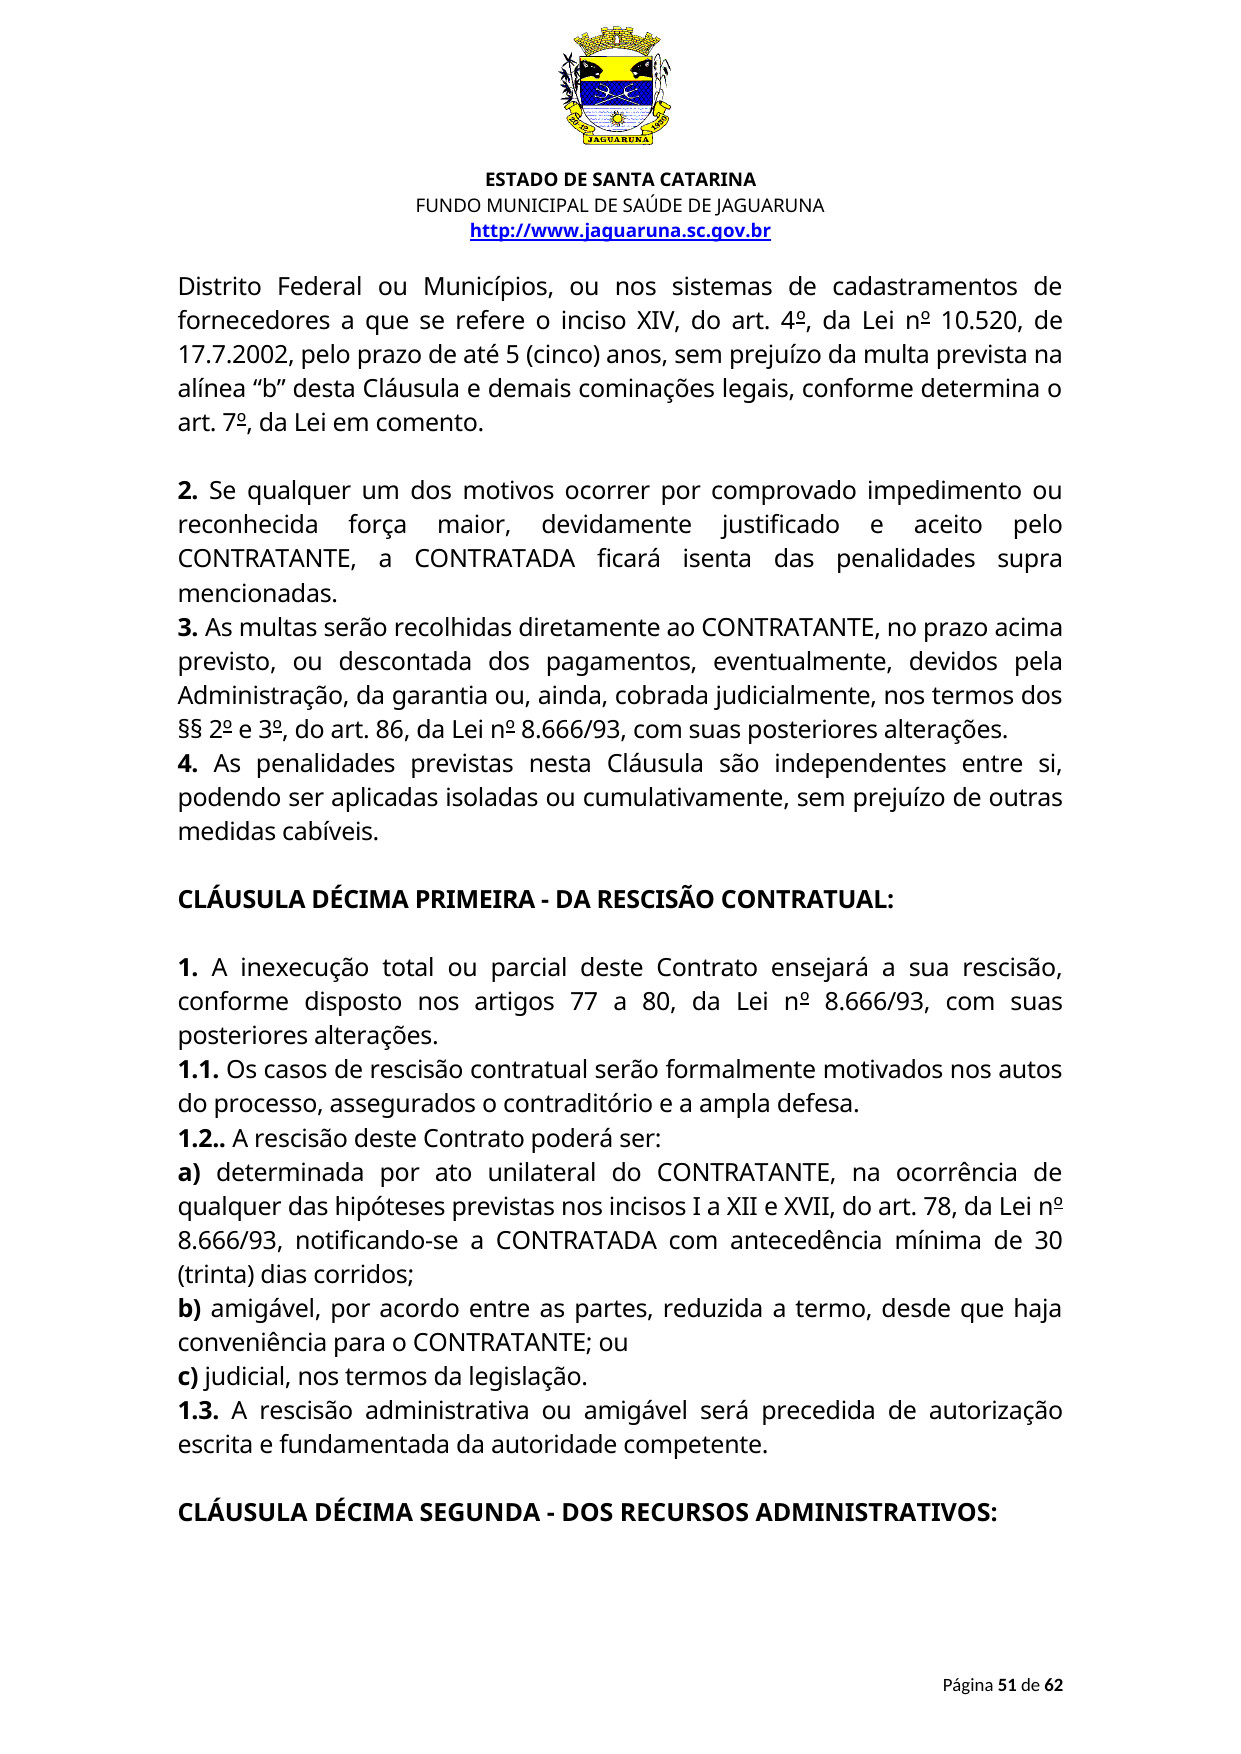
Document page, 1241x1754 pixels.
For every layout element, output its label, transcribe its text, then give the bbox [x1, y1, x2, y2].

text a) determinada por ato unilateral do CONTRATANTE, na ocorrência de qualquer das hipóteses previstas nos incisos I a XII e XVII, do art. 78, da Lei nº 8.666/93, notificando-se a CONTRATADA com antecedência mínima de 30 (trinta) dias corridos; [177, 1154, 1063, 1291]
text 2. Se qualquer um dos motivos ocorrer por comprovado impedimento ou reconhecida força maior, devidamente justificado e aceito pelo CONTRATANTE, a CONTRATADA ficará isenta das penalidades supra mencionadas. [177, 473, 1063, 609]
text CLÁUSULA DÉCIMA PRIMEIRA - DA RESCISÃO CONTRATUAL: [177, 882, 1063, 916]
text CLÁUSULA DÉCIMA SEGUNDA - DOS RECURSOS ADMINISTRATIVOS: [177, 1495, 1063, 1529]
text b) amigável, por acordo entre as partes, reduzida a termo, desde que haja conveniência para o CONTRATANTE; ou [177, 1291, 1063, 1359]
text 1.3. A rescisão administrativa ou amigável será precedida de autorização escrita e fundamentada da autoridade competente. [177, 1393, 1063, 1461]
text 1.1. Os casos de rescisão contratual serão formalmente motivados nos autos do processo, assegurados o contraditório e a ampla defesa. [177, 1052, 1063, 1120]
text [177, 269, 1063, 439]
text 4. As penalidades previstas nesta Cláusula são independentes entre si, podendo ser aplicadas isoladas ou cumulativamente, sem prejuízo de outras medidas cabíveis. [177, 746, 1063, 848]
text 1.2.. A rescisão deste Contrato poderá ser: [177, 1120, 1063, 1154]
text c) judicial, nos termos da legislação. [177, 1359, 1063, 1393]
text 3. As multas serão recolhidas diretamente ao CONTRATANTE, no prazo acima previsto, ou descontada dos pagamentos, eventualmente, devidos pela Administração, da garantia ou, ainda, cobrada judicialmente, nos termos dos §§ 2º e 3º, do art. 86, da Lei nº 8.666/93, com suas posteriores alterações. [177, 609, 1063, 746]
text inexecução total ou parcial deste Contrato ensejará a sua rescisão, conforme disposto nos artigos 80, da Lei nº 8.666/93, com suas posteriores alterações. [177, 950, 1063, 1052]
